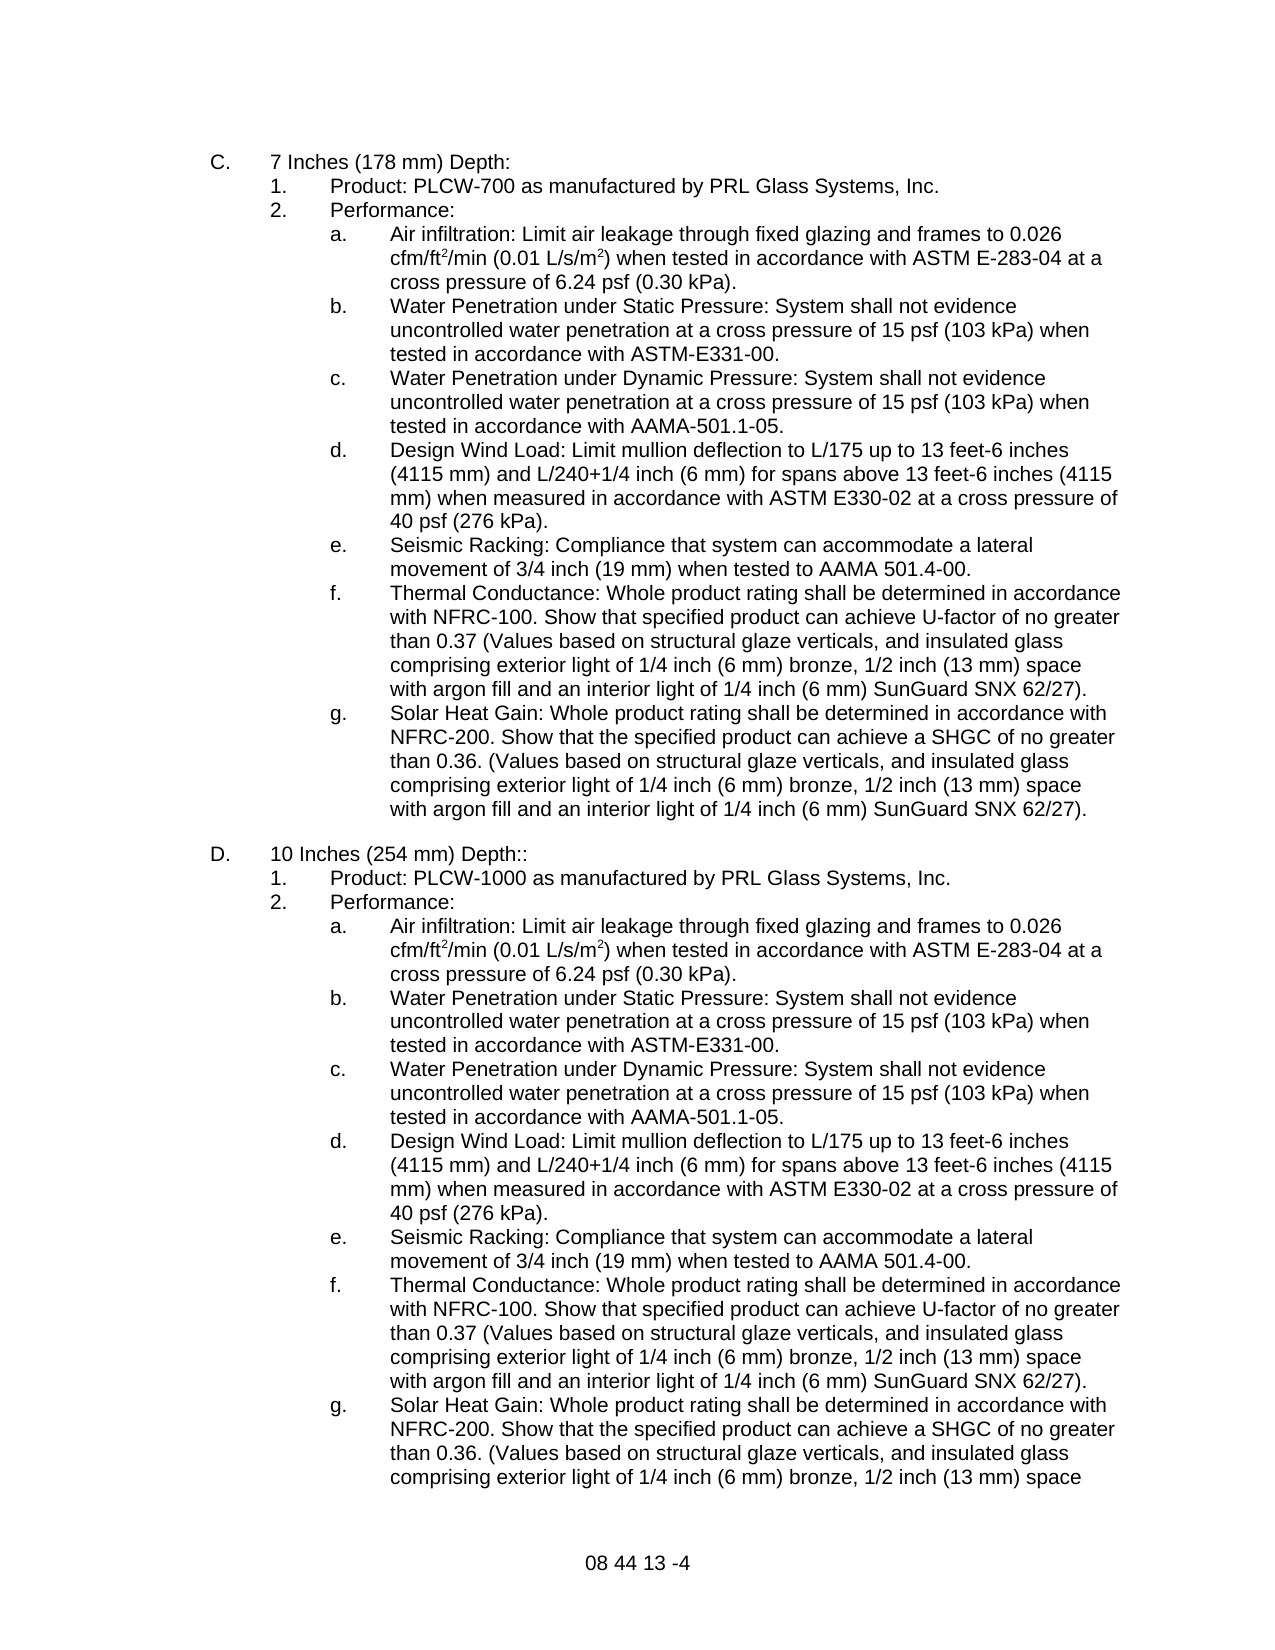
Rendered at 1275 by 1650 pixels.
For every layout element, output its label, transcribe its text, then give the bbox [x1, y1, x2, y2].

list Product: PLCW-1000 as manufactured by PRL Glass Systems, Inc. [270, 866, 1125, 889]
list 7 Inches (178 mm) Depth: [210, 150, 1125, 174]
list Product: PLCW-700 as manufactured by PRL Glass Systems, Inc. [270, 174, 1125, 198]
list Water Penetration under Dynamic Pressure: System shall not evidence uncontrolled water penetration at a cross pressure of 15 psf (103 kPa) when tested in accordance with AAMA-501.1-05. [330, 366, 1125, 437]
list Air infiltration: Limit air leakage through fixed glazing and frames to 0.026 cfm/ft2/min (0.01 L/s/m2) when tested in accordance with ASTM E-283-04 at a cross pressure of 6.24 psf (0.30 kPa). [330, 913, 1125, 985]
list Performance: [270, 198, 1125, 222]
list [330, 1393, 1125, 1488]
list Design Wind Load: Limit mullion deflection to L/175 up to 13 feet-6 inches (4115 mm) and L/240+1/4 inch (6 mm) for spans above 13 feet-6 inches (4115 mm) when measured in accordance with ASTM E330-02 at a cross pressure of 40 psf (276 kPa). [330, 437, 1125, 533]
list Water Penetration under Static Pressure: System shall not evidence uncontrolled water penetration at a cross pressure of 15 psf (103 kPa) when tested in accordance with ASTM-E331-00. [330, 985, 1125, 1057]
list 10 Inches (254 mm) Depth:: [210, 842, 1125, 866]
list Air infiltration: Limit air leakage through fixed glazing and frames to 0.026 cfm/ft2/min (0.01 L/s/m2) when tested in accordance with ASTM E-283-04 at a cross pressure of 6.24 psf (0.30 kPa). [330, 222, 1125, 294]
list Water Penetration under Dynamic Pressure: System shall not evidence uncontrolled water penetration at a cross pressure of 15 psf (103 kPa) when tested in accordance with AAMA-501.1-05. [330, 1057, 1125, 1129]
list Performance: [270, 889, 1125, 913]
list Thermal Conductance: Whole product rating shall be determined in accordance with NFRC-100. Show that specified product can achieve U-factor of no greater than 0.37 (Values based on structural glaze verticals, and insulated glass comprising exterior light of 1/4 inch (6 mm) bronze, 1/2 inch (13 mm) space with argon fill and an interior light of 1/4 inch (6 mm) SunGuard SNX 62/27). [330, 1273, 1125, 1393]
list Seismic Racking: Compliance that system can accommodate a lateral movement of 3/4 inch (19 mm) when tested to AAMA 501.4-00. [330, 533, 1125, 581]
list Water Penetration under Static Pressure: System shall not evidence uncontrolled water penetration at a cross pressure of 15 psf (103 kPa) when tested in accordance with ASTM-E331-00. [330, 294, 1125, 366]
list Design Wind Load: Limit mullion deflection to L/175 up to 13 feet-6 inches (4115 mm) and L/240+1/4 inch (6 mm) for spans above 13 feet-6 inches (4115 mm) when measured in accordance with ASTM E330-02 at a cross pressure of 40 psf (276 kPa). [330, 1129, 1125, 1225]
list Seismic Racking: Compliance that system can accommodate a lateral movement of 3/4 inch (19 mm) when tested to AAMA 501.4-00. [330, 1225, 1125, 1273]
list Thermal Conductance: Whole product rating shall be determined in accordance with NFRC-100. Show that specified product can achieve U-factor of no greater than 0.37 (Values based on structural glaze verticals, and insulated glass comprising exterior light of 1/4 inch (6 mm) bronze, 1/2 inch (13 mm) space with argon fill and an interior light of 1/4 inch (6 mm) SunGuard SNX 62/27). [330, 581, 1125, 701]
